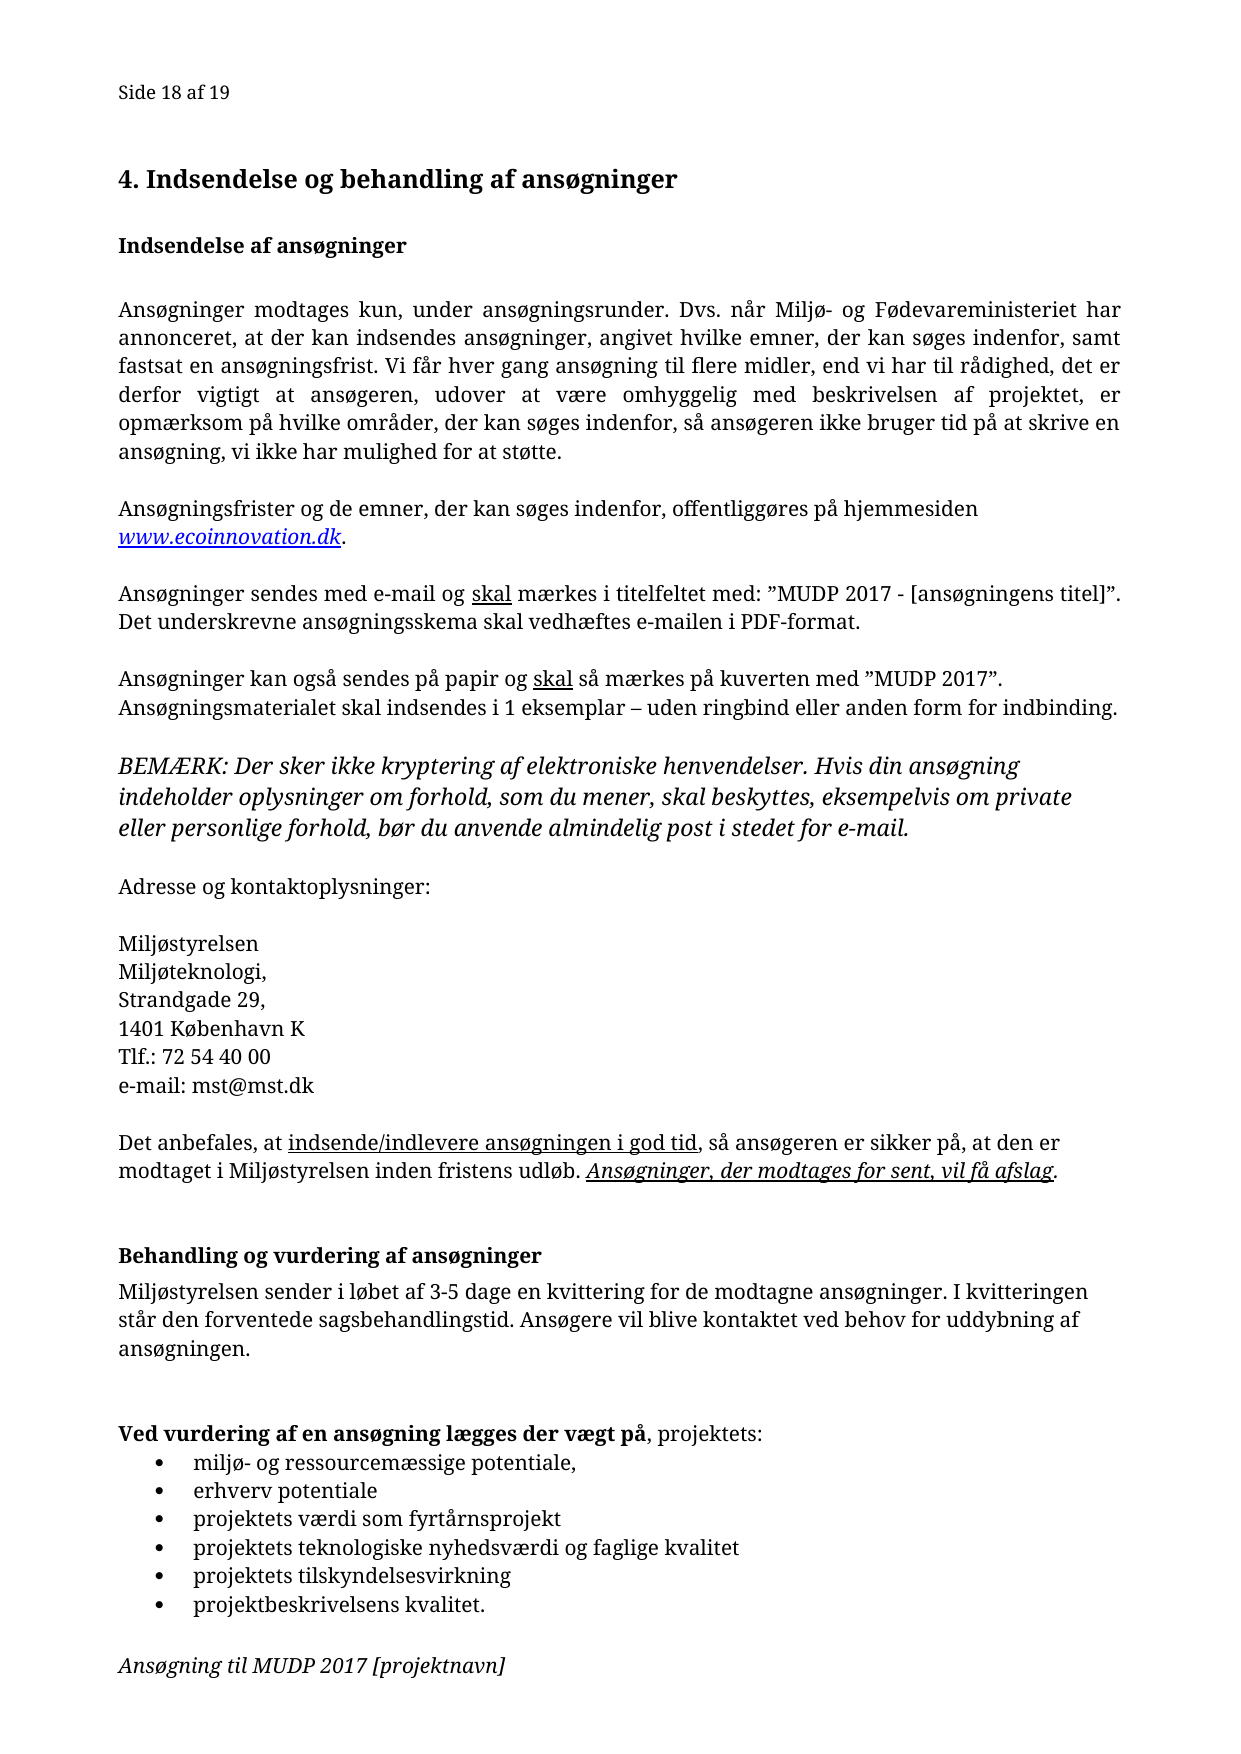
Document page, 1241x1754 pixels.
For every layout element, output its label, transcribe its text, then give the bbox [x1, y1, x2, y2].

text Ansøgninger modtages kun, under ansøgningsrunder. Dvs. når Miljø- og Fødevareministeriet har annonceret, at der kan indsendes ansøgninger, angivet hvilke emner, der kan søges indenfor, samt fastsat en ansøgningsfrist. Vi får hver gang ansøgning til flere midler, end vi har til rådighed, det er derfor vigtigt at ansøgeren, udover at være omhyggelig med beskrivelsen af projektet, er opmærksom på hvilke områder, der kan søges indenfor, så ansøgeren ikke bruger tid på at skrive en ansøgning, vi ikke har mulighed for at støtte. [118, 295, 1122, 465]
text 1401 København K [118, 1014, 1122, 1042]
text Tlf.: 72 54 40 00 [118, 1042, 1122, 1071]
list erhverv potentiale [156, 1476, 1122, 1504]
subtitle Indsendelse af ansøgninger [118, 231, 1122, 259]
text Ved vurdering af en ansøgning lægges der vægt på, projektets: [118, 1419, 1122, 1448]
list projektets tilskyndelsesvirkning [156, 1561, 1122, 1590]
text BEMÆRK: Der sker ikke kryptering af elektroniske henvendelser. Hvis din ansøgning indeholder oplysninger om forhold, som du mener, skal beskyttes, eksempelvis om private eller personlige forhold, bør du anvende almindelig post i stedet for e-mail. [118, 750, 1122, 843]
subtitle 4. Indsendelse og behandling af ansøgninger [118, 162, 1122, 196]
text Miljøstyrelsen sender i løbet af 3-5 dage en kvittering for de modtagne ansøgninger. I kvitteringen står den forventede sagsbehandlingstid. Ansøgere vil blive kontaktet ved behov for uddybning af ansøgningen. [118, 1277, 1122, 1362]
text Miljøstyrelsen [118, 929, 1122, 957]
text Miljøteknologi, [118, 957, 1122, 986]
list projektbeskrivelsens kvalitet. [156, 1590, 1122, 1618]
text Ansøgninger kan også sendes på papir og skal så mærkes på kuverten med ”MUDP 2017”. Ansøgningsmaterialet skal indsendes i 1 eksemplar – uden ringbind eller anden form for indbinding. [118, 664, 1122, 721]
text Adresse og kontaktoplysninger: [118, 872, 1122, 900]
text Strandgade 29, [118, 986, 1122, 1014]
list projektets teknologiske nyhedsværdi og faglige kvalitet [156, 1533, 1122, 1561]
subtitle Behandling og vurdering af ansøgninger [118, 1242, 1122, 1270]
text e-mail: mst@mst.dk [118, 1071, 1122, 1099]
text Det anbefales, at indsende/indlevere ansøgningen i god tid, så ansøgeren er sikker på, at den er modtaget i Miljøstyrelsen inden fristens udløb. Ansøgninger, der modtages for sent, vil få afslag. [118, 1128, 1122, 1185]
text Ansøgningsfrister og de emner, der kan søges indenfor, offentliggøres på hjemmesiden www.ecoinnovation.dk. [118, 494, 1122, 551]
text Ansøgninger sendes med e-mail og skal mærkes i titelfeltet med: ”MUDP 2017 - [ansøgningens titel]”. Det underskrevne ansøgningsskema skal vedhæftes e-mailen i PDF-format. [118, 579, 1122, 636]
list projektets værdi som fyrtårnsprojekt [156, 1504, 1122, 1533]
list miljø- og ressourcemæssige potentiale, [156, 1448, 1122, 1476]
